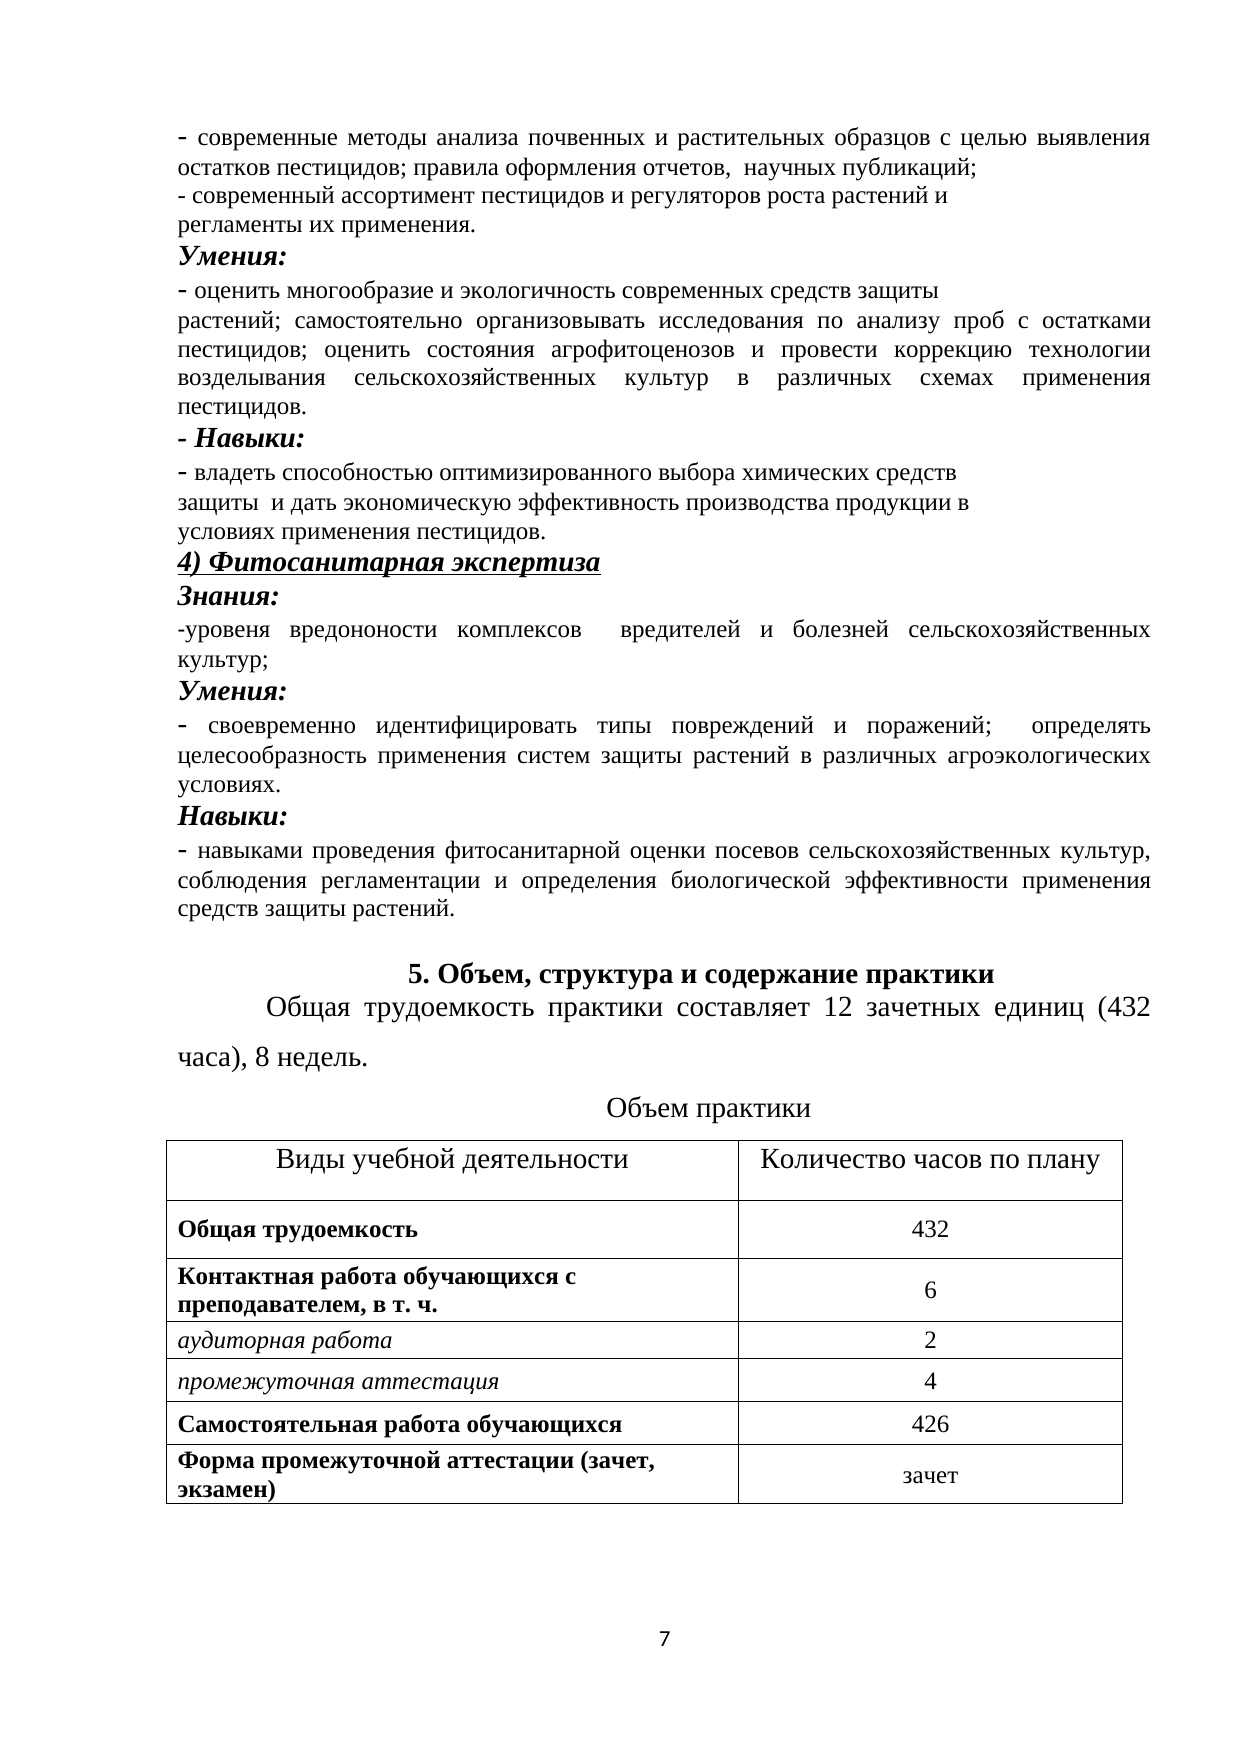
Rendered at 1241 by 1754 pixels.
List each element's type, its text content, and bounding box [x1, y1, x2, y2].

text Общая трудоемкость практики составляет 12 зачетных единиц (432 часа), 8 недель. [177, 989, 1152, 1073]
table_cell Общая трудоемкость [167, 1201, 738, 1257]
text - своевременно идентифицировать типы повреждений и поражений; определять целесообразность применения систем защиты растений в различных агроэкологических условиях. [177, 707, 1152, 798]
text защиты и дать экономическую эффективность производства продукции в [177, 487, 1152, 516]
table_header Количество часов по плану [739, 1141, 1122, 1199]
text -уровеня вредононости комплексов вредителей и болезней сельскохозяйственных культур; [177, 612, 1152, 673]
text - современный ассортимент пестицидов и регуляторов роста растений и [177, 180, 1152, 209]
text Объем практики [177, 1090, 1152, 1123]
text условиях применения пестицидов. [177, 516, 1152, 544]
text 4) Фитосанитарная экспертиза [177, 544, 1152, 578]
text Навыки: [177, 798, 1152, 831]
table_cell зачет [739, 1445, 1122, 1503]
table_cell 432 [739, 1201, 1122, 1257]
text регламенты их применения. [177, 209, 1152, 238]
table_cell аудиторная работа [167, 1322, 738, 1358]
text Умения: [177, 673, 1152, 707]
table_cell 426 [739, 1402, 1122, 1444]
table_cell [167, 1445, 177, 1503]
text - навыками проведения фитосанитарной оценки посевов сельскохозяйственных культур, соблюдения регламентации и определения биологической эффективности применения средств защиты растений. [177, 831, 1152, 922]
text Знания: [177, 578, 1152, 612]
table_cell промежуточная аттестация [167, 1359, 738, 1401]
text - Навыки: [177, 420, 1152, 453]
table_cell 4 [739, 1359, 1122, 1401]
text - оценить многообразие и экологичность современных средств защиты [177, 271, 1152, 305]
text - современные методы анализа почвенных и растительных образцов с целью выявления остатков пестицидов; правила оформления отчетов, научных публикаций; [177, 118, 1152, 180]
table_cell Самостоятельная работа обучающихся [167, 1402, 738, 1444]
table_cell 6 [739, 1259, 1122, 1321]
text - владеть способностью оптимизированного выбора химических средств [177, 453, 1152, 487]
table_cell 2 [739, 1322, 1122, 1358]
text 5. Объем, структура и содержание практики [177, 956, 1152, 989]
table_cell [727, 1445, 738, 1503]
table_cell Контактная работа обучающихся с преподавателем, в т. ч. [167, 1259, 738, 1321]
text Умения: [177, 238, 1152, 271]
table_header Виды учебной деятельности [167, 1141, 738, 1199]
text растений; самостоятельно организовывать исследования по анализу проб с остатками пестицидов; оценить состояния агрофитоценозов и провести коррекцию технологии возделывания сельскохозяйственных культур в различных схемах применения пестицидов. [177, 305, 1152, 420]
